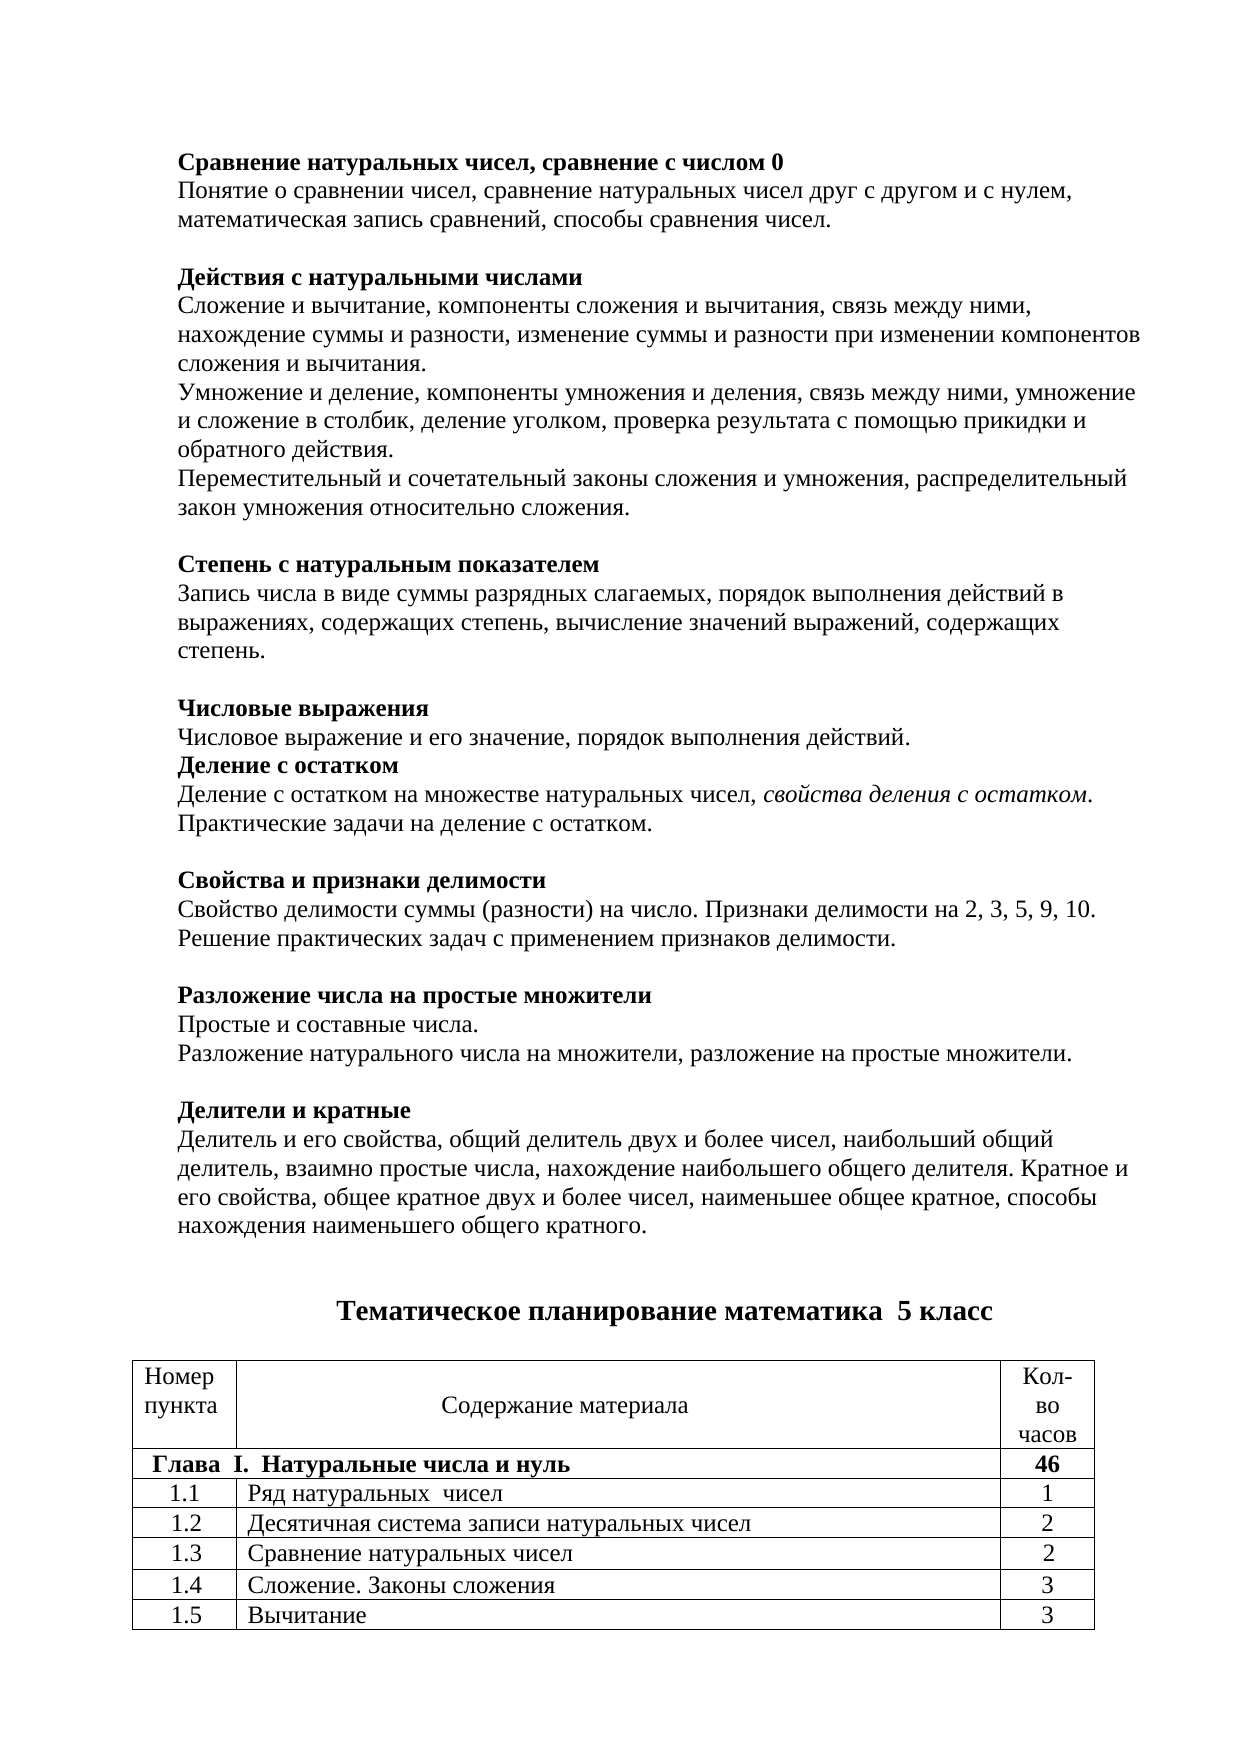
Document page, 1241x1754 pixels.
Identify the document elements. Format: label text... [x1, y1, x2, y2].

table_cell Десятичная система записи натуральных чисел [237, 1508, 1000, 1537]
table_cell 3 [1001, 1570, 1094, 1599]
text Деление с остатком на множестве натуральных чисел, свойства деления с остатком. Практические задачи на деление с остатком. [177, 779, 1152, 837]
text Переместительный и сочетательный законы сложения и умножения, распределительный закон умножения относительно сложения. [177, 463, 1152, 521]
table_cell 1.1 [133, 1479, 236, 1507]
table_cell Сложение. Законы сложения [237, 1570, 1000, 1599]
table_cell Вычитание [237, 1600, 1000, 1628]
text Действия с натуральными числами [177, 262, 1152, 291]
text Свойства и признаки делимости [177, 866, 1152, 894]
table_header Номер пункта [133, 1361, 236, 1448]
text Сравнение натуральных чисел, сравнение с числом 0 [177, 147, 1152, 176]
text Делители и кратные [177, 1096, 1152, 1124]
text Степень с натуральным показателем [177, 549, 1152, 578]
text Числовое выражение и его значение, порядок выполнения действий. [177, 722, 1152, 751]
table_cell Ряд натуральных чисел [237, 1479, 1000, 1507]
text Разложение числа на простые множители [177, 981, 1152, 1009]
text Тематическое планирование математика 5 класс [177, 1293, 1152, 1327]
text Запись числа в виде суммы разрядных слагаемых, порядок выполнения действий в выражениях, содержащих степень, вычисление значений выражений, содержащих степень. [177, 578, 1152, 664]
table_cell 2 [1001, 1538, 1094, 1569]
table_cell 1.5 [133, 1600, 236, 1628]
table_cell Глава I. Натуральные числа и нуль [133, 1449, 1000, 1477]
table_header Кол-во часов [1001, 1361, 1094, 1448]
text Свойство делимости суммы (разности) на число. Признаки делимости на 2, 3, 5, 9, 10. Решение практических задач с применением признаков делимости. [177, 894, 1152, 952]
table_cell 1.2 [133, 1508, 236, 1537]
text Умножение и деление, компоненты умножения и деления, связь между ними, умножение и сложение в столбик, деление уголком, проверка результата с помощью прикидки и обратного действия. [177, 377, 1152, 463]
table_cell 1 [1001, 1479, 1094, 1507]
table_header Содержание материала [237, 1361, 1000, 1448]
text Делитель и его свойства, общий делитель двух и более чисел, наибольший общий делитель, взаимно простые числа, нахождение наибольшего общего делителя. Кратное и его свойства, общее кратное двух и более чисел, наименьшее общее кратное, способы нахождения наименьшего общего кратного. [177, 1124, 1152, 1239]
text Числовые выражения [177, 693, 1152, 722]
table_cell 3 [1001, 1600, 1094, 1628]
text Разложение натурального числа на множители, разложение на простые множители. [177, 1038, 1152, 1067]
text Понятие о сравнении чисел, сравнение натуральных чисел друг с другом и с нулем, математическая запись сравнений, способы сравнения чисел. [177, 176, 1152, 233]
text Сложение и вычитание, компоненты сложения и вычитания, связь между ними, нахождение суммы и разности, изменение суммы и разности при изменении компонентов сложения и вычитания. [177, 291, 1152, 377]
table_cell 1.4 [133, 1570, 236, 1599]
table_cell Сравнение натуральных чисел [237, 1538, 1000, 1569]
text Деление с остатком [177, 751, 1152, 779]
table_cell 46 [1001, 1449, 1094, 1477]
table_cell 1.3 [133, 1538, 236, 1569]
table_cell 2 [1001, 1508, 1094, 1537]
text Простые и составные числа. [177, 1009, 1152, 1038]
